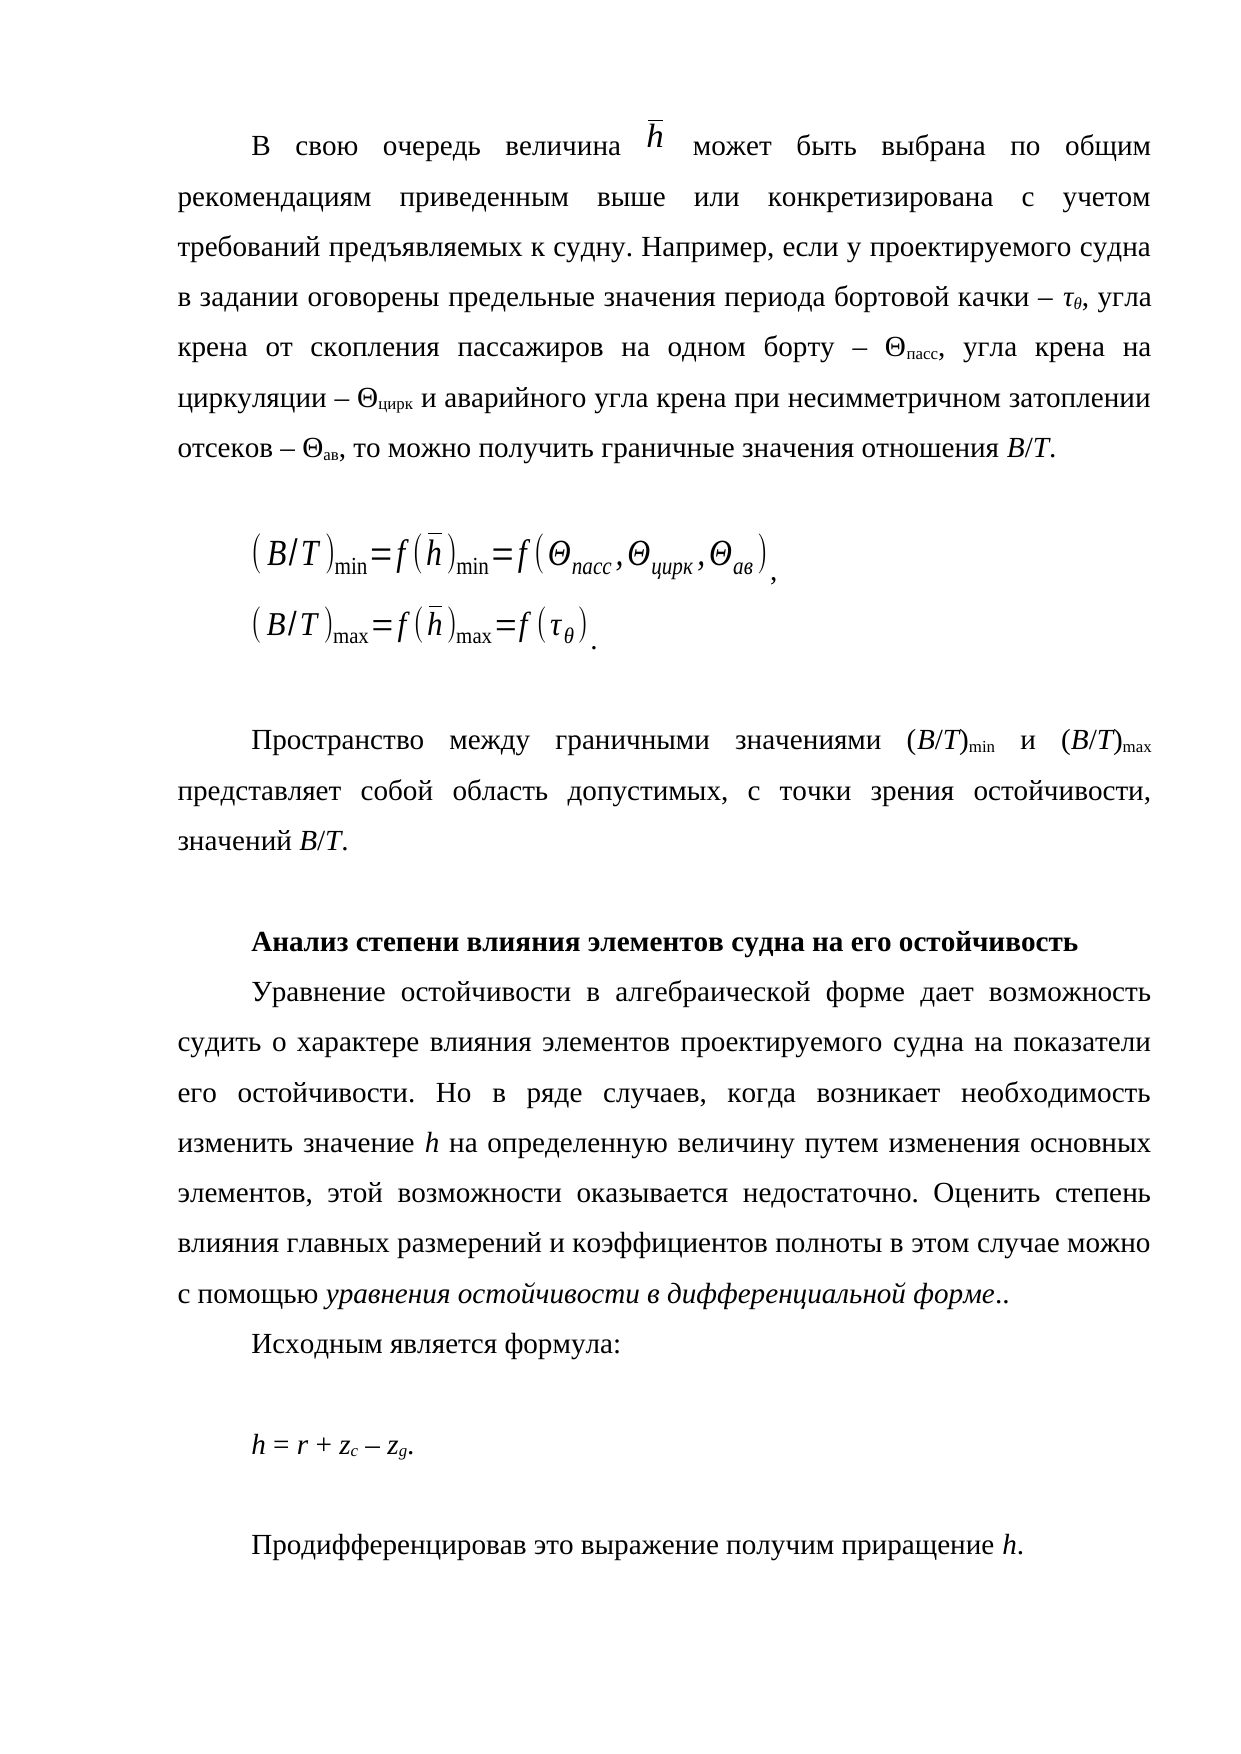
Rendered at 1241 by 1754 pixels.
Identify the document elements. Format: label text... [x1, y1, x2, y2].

text . [177, 604, 1152, 655]
text h = r + zc – zg. [177, 1427, 1152, 1460]
text Продифференцировав это выражение получим приращение h. [177, 1527, 1152, 1561]
text Анализ степени влияния элементов судна на его остойчивость [177, 924, 1152, 957]
text Исходным является формула: [177, 1326, 1152, 1360]
text В свою очередь величина может быть выбрана по общим рекомендациям приведенным выше или конкретизирована с учетом требований предъявляемых к судну. Например, если у проектируемого судна в задании оговорены предельные значения периода бортовой качки – τθ, угла крена от скопления пассажиров на одном борту – Θпасс, угла крена на циркуляции – Θцирк и аварийного угла крена при несимметричном затоплении отсеков – Θав, то можно получить граничные значения отношения В/Т. [177, 118, 1152, 464]
text Уравнение остойчивости в алгебраической форме дает возможность судить о характере влияния элементов проектируемого судна на показатели его остойчивости. Но в ряде случаев, когда возникает необходимость изменить значение h на определенную величину путем изменения основных элементов, этой возможности оказывается недостаточно. Оценить степень влияния главных размерений и коэффициентов полноты в этом случае можно с помощью уравнения остойчивости в дифференциальной форме.. [177, 974, 1152, 1309]
text , [177, 531, 1152, 587]
text Пространство между граничными значениями (В/Т)min и (В/Т)max представляет собой область допустимых, с точки зрения остойчивости, значений В/Т. [177, 722, 1152, 857]
